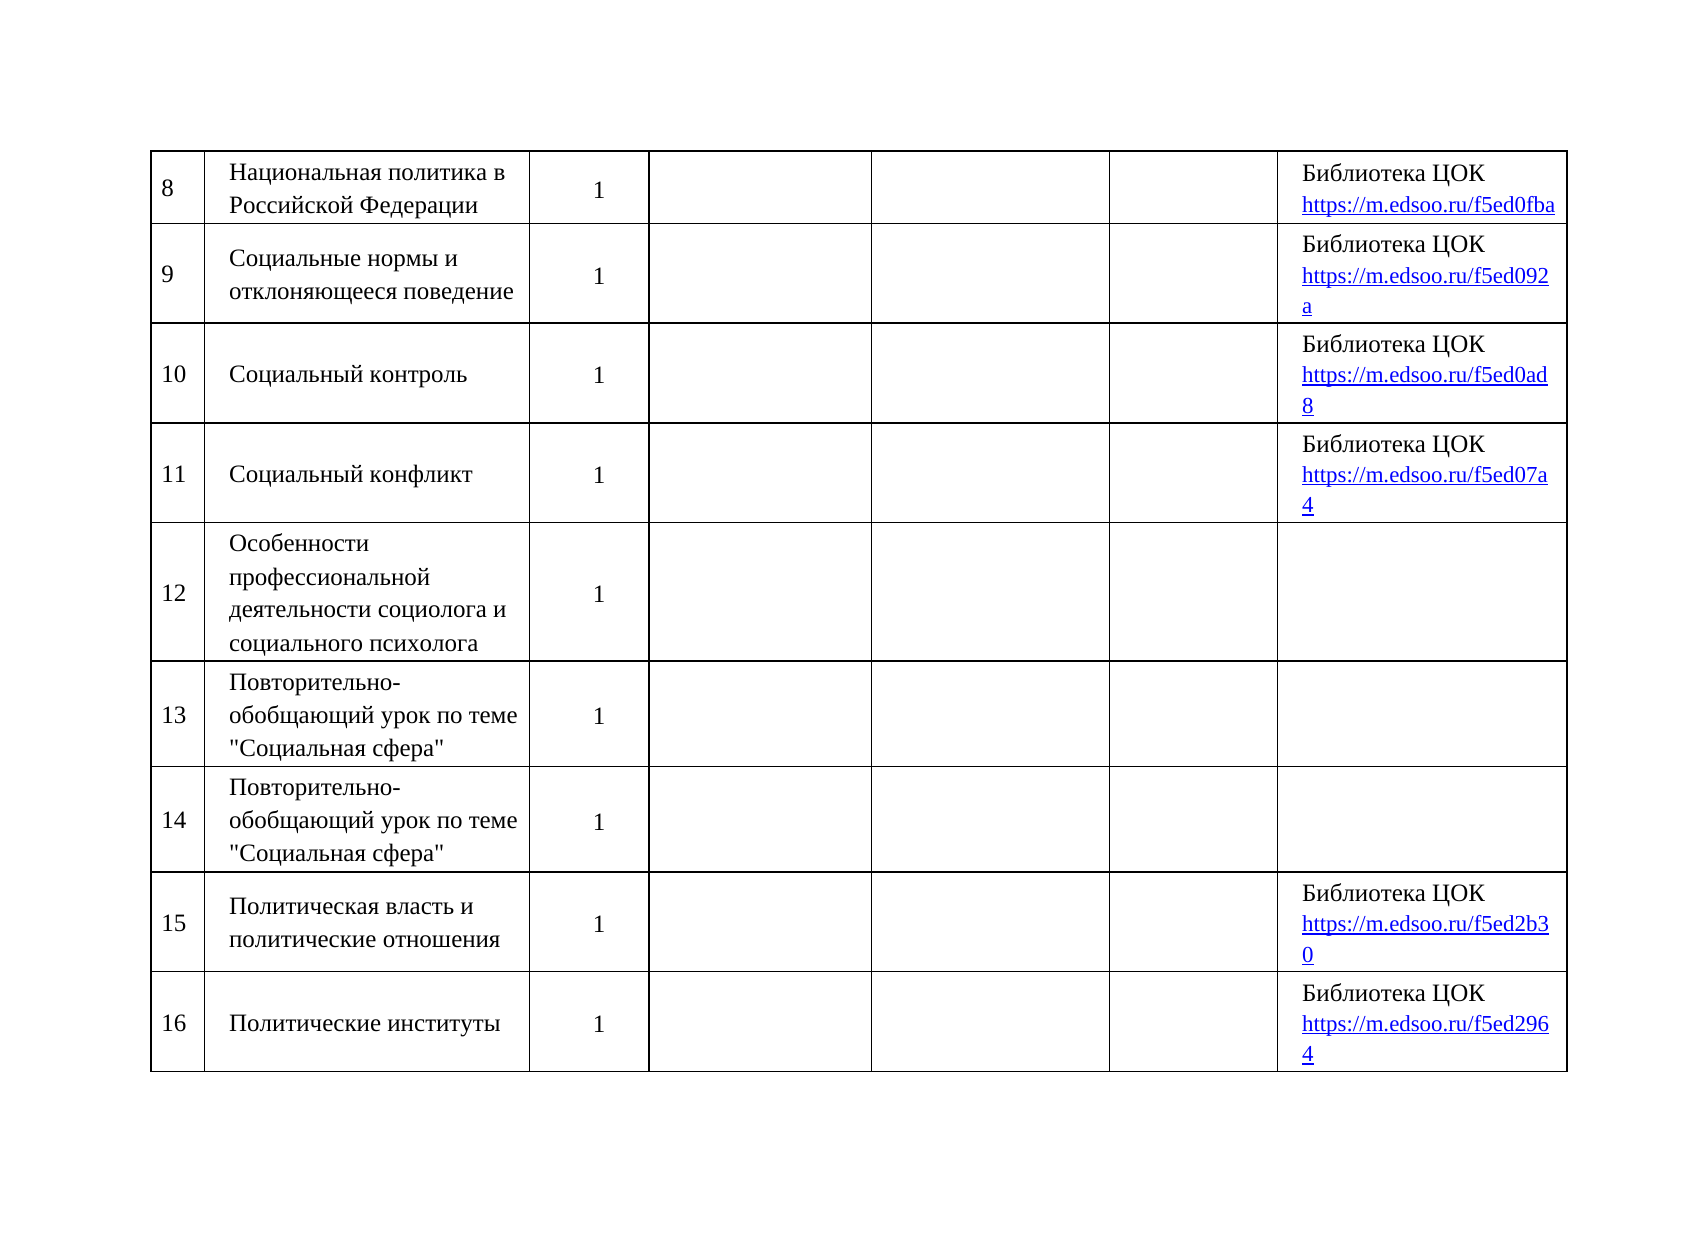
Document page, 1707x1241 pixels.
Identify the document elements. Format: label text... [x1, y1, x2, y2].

table_cell 16 [152, 972, 204, 1071]
table_cell Национальная политика в Российской Федерации [205, 152, 529, 222]
table_cell 11 [152, 424, 204, 522]
table_cell Повторительно-обобщающий урок по теме "Социальная сфера" [205, 767, 529, 871]
table_cell [872, 523, 1109, 660]
table_cell 1 [530, 523, 648, 660]
table_cell [1110, 152, 1277, 222]
table_cell Библиотека ЦОК https://m.edsoo.ru/f5ed2964 [1278, 972, 1566, 1071]
table_cell 12 [152, 523, 204, 660]
table_cell [1110, 424, 1277, 522]
table_cell [1110, 324, 1277, 422]
table_cell 1 [530, 424, 648, 522]
table_cell 1 [530, 972, 648, 1071]
table_cell Библиотека ЦОК https://m.edsoo.ru/f5ed07a4 [1278, 424, 1566, 522]
table_cell [650, 972, 871, 1071]
table_cell 1 [530, 662, 648, 766]
table_cell [650, 873, 871, 971]
table_cell [1278, 662, 1566, 766]
table_cell [650, 424, 871, 522]
table_cell 10 [152, 324, 204, 422]
table_cell 1 [530, 152, 648, 222]
table_cell [650, 224, 871, 322]
table_cell 9 [152, 224, 204, 322]
table_cell [872, 767, 1109, 871]
table_cell Политическая власть и политические отношения [205, 873, 529, 971]
table_cell [872, 152, 1109, 222]
table_cell 1 [530, 873, 648, 971]
table_cell [872, 324, 1109, 422]
table_cell [872, 873, 1109, 971]
table_cell [872, 662, 1109, 766]
table_cell [1110, 873, 1277, 971]
table_cell [1110, 662, 1277, 766]
table_cell 14 [152, 767, 204, 871]
table_cell Библиотека ЦОК https://m.edsoo.ru/f5ed092a [1278, 224, 1566, 322]
table_cell [650, 152, 871, 222]
table_cell 8 [152, 152, 204, 222]
table_cell Библиотека ЦОК https://m.edsoo.ru/f5ed0fba [1278, 152, 1566, 222]
table_cell [1110, 972, 1277, 1071]
table_cell [650, 662, 871, 766]
table_cell Библиотека ЦОК https://m.edsoo.ru/f5ed2b30 [1278, 873, 1566, 971]
table_cell [1110, 523, 1277, 660]
table_cell Повторительно-обобщающий урок по теме "Социальная сфера" [205, 662, 529, 766]
table_cell [1110, 767, 1277, 871]
table_cell [650, 523, 871, 660]
table_cell 13 [152, 662, 204, 766]
table_cell [650, 324, 871, 422]
table_cell 1 [530, 767, 648, 871]
table_cell [1110, 224, 1277, 322]
table_cell 1 [530, 324, 648, 422]
table_cell Социальный контроль [205, 324, 529, 422]
table_cell [1278, 767, 1566, 871]
table_cell Особенности профессиональной деятельности социолога и социального психолога [205, 523, 529, 660]
table_cell [650, 767, 871, 871]
table_cell [872, 224, 1109, 322]
table_cell [872, 424, 1109, 522]
table_cell 15 [152, 873, 204, 971]
table_cell 1 [530, 224, 648, 322]
table_cell Политические институты [205, 972, 529, 1071]
table_cell Социальный конфликт [205, 424, 529, 522]
table_cell Социальные нормы и отклоняющееся поведение [205, 224, 529, 322]
table_cell [1278, 523, 1566, 660]
table_cell Библиотека ЦОК https://m.edsoo.ru/f5ed0ad8 [1278, 324, 1566, 422]
table_cell [872, 972, 1109, 1071]
